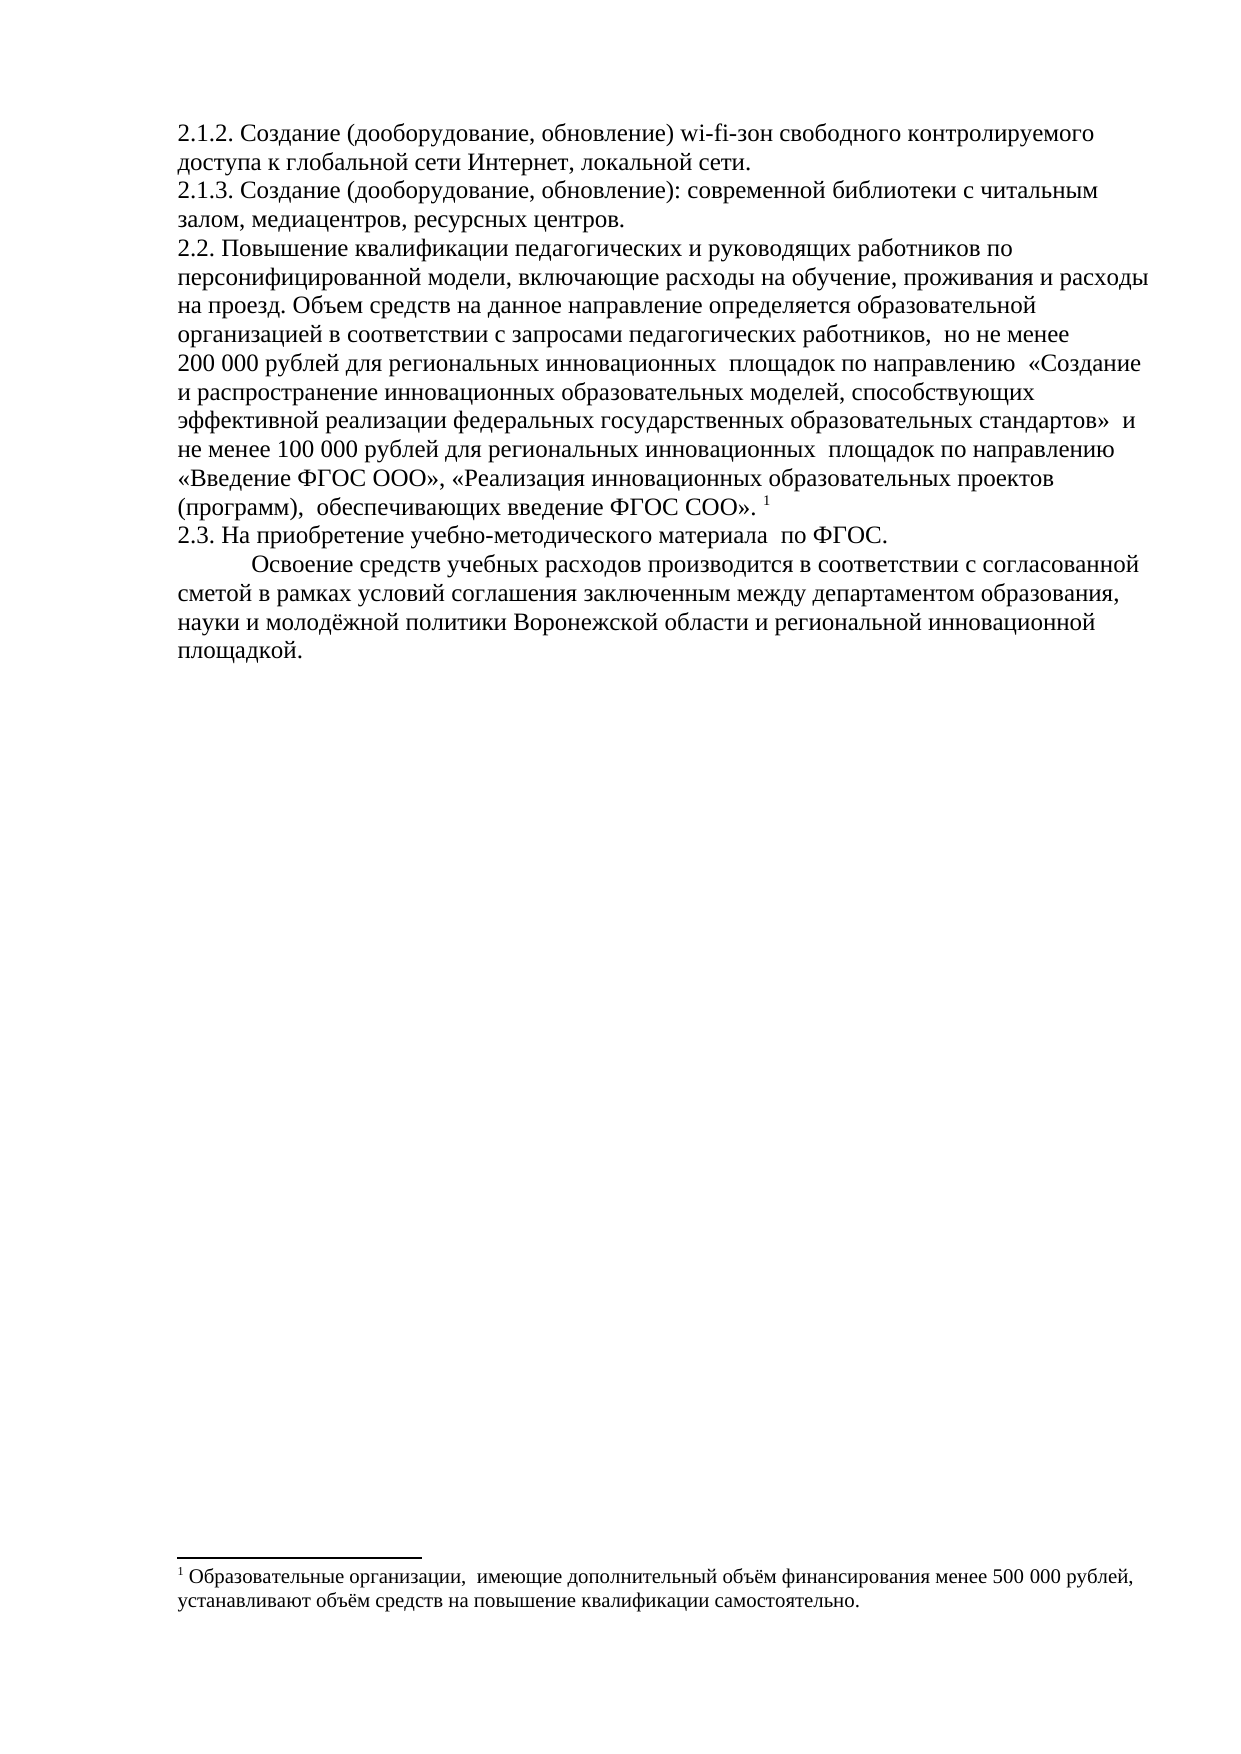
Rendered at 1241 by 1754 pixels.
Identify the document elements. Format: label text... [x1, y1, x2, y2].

text 2.1.3. Создание (дооборудование, обновление): современной библиотеки с читальным залом, медиацентров, ресурсных центров. [177, 176, 1152, 233]
text 2.2. Повышение квалификации педагогических и руководящих работников по персонифицированной модели, включающие расходы на обучение, проживания и расходы на проезд. Объем средств на данное направление определяется образовательной организацией в соответствии с запросами педагогических работников, но не менее 200 000 рублей для региональных инновационных площадок по направлению «Создание и распространение инновационных образовательных моделей, способствующих эффективной реализации федеральных государственных образовательных стандартов» и не менее 100 000 рублей для региональных инновационных площадок по направлению «Введение ФГОС ООО», «Реализация инновационных образовательных проектов (программ), обеспечивающих введение ФГОС СОО». [177, 233, 1152, 521]
text Освоение средств учебных расходов производится в соответствии с согласованной сметой в рамках условий соглашения заключенным между департаментом образования, науки и молодёжной политики Воронежской области и региональной инновационной площадкой. [177, 549, 1152, 664]
text 2.1.2. Создание (дооборудование, обновление) wi-fi-зон свободного контролируемого доступа к глобальной сети Интернет, локальной сети. [177, 118, 1152, 176]
text 2.3. На приобретение учебно-методического материала по ФГОС. [177, 521, 1152, 549]
